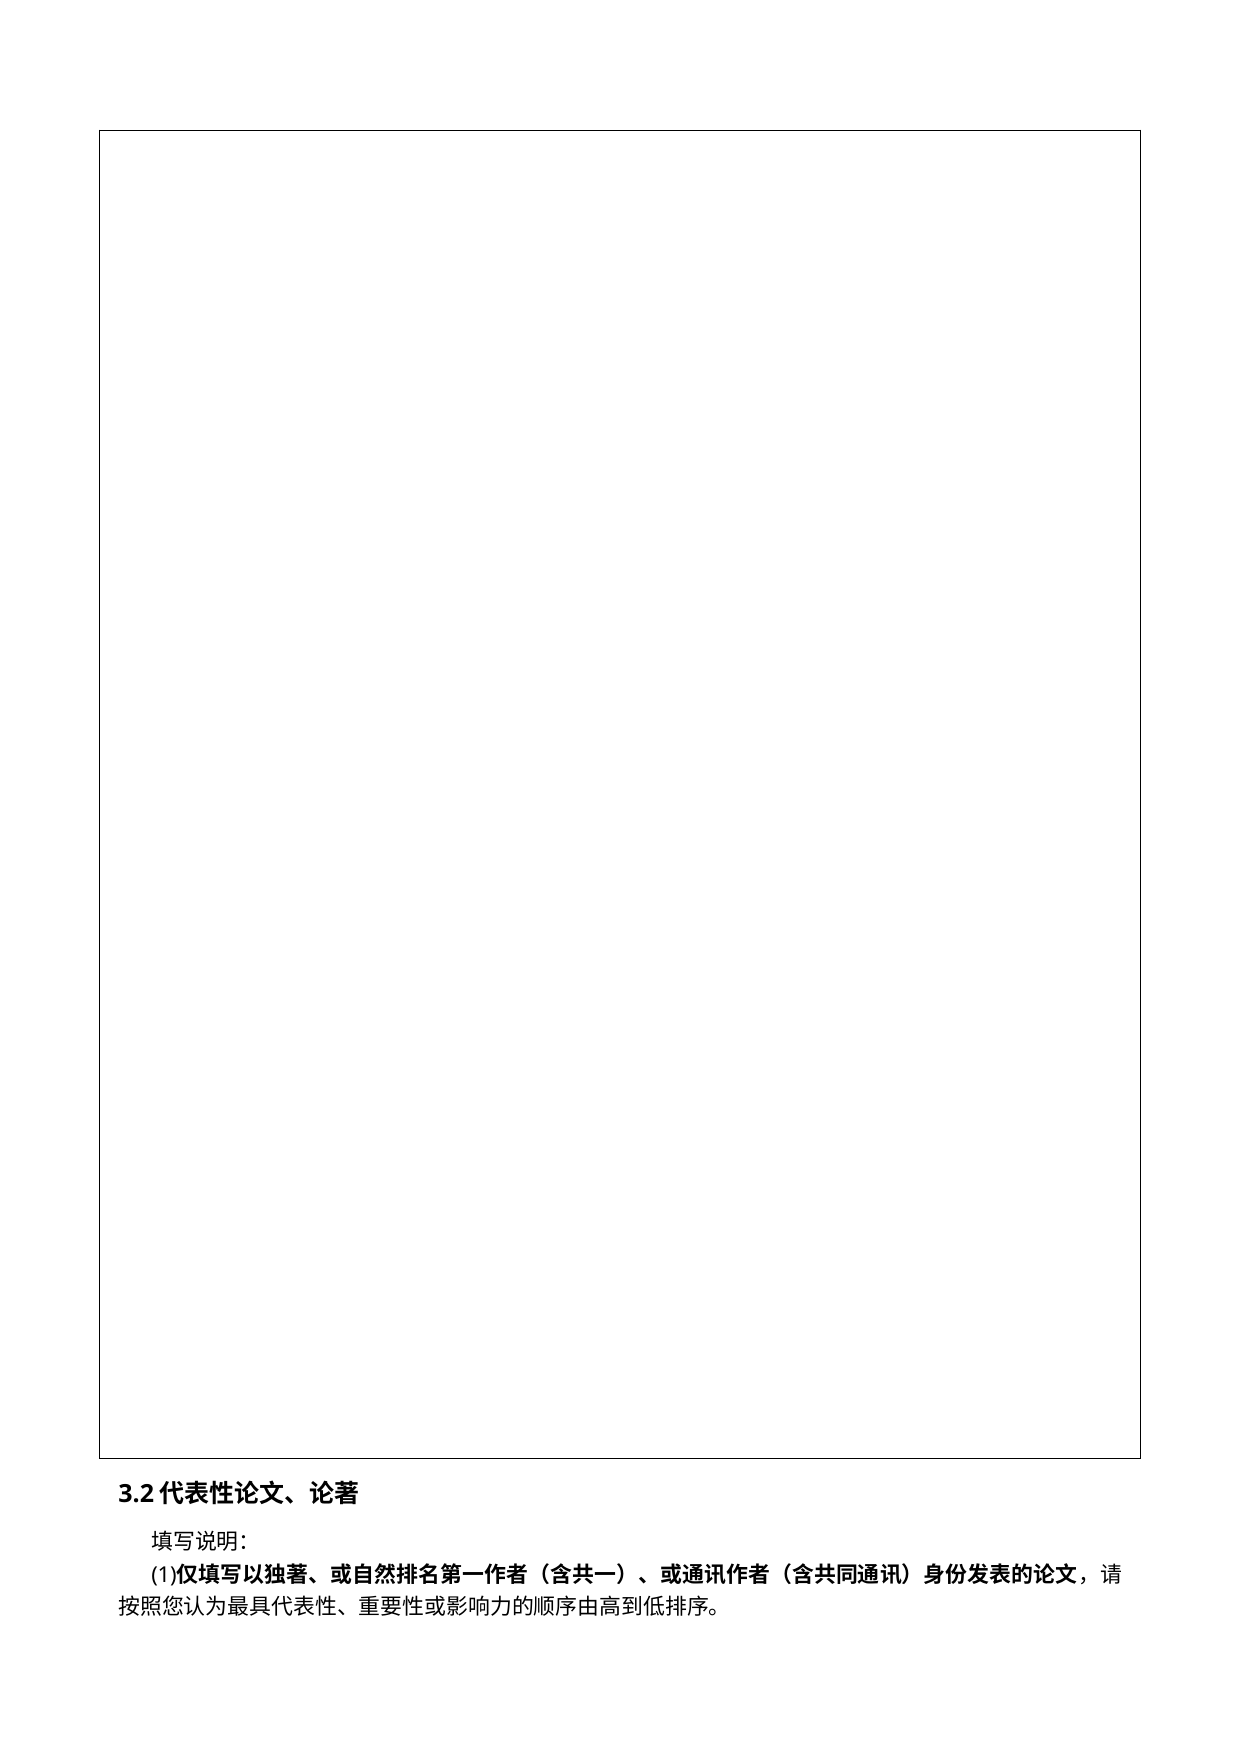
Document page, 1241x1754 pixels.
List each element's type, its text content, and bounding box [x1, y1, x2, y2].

text 填写说明： [118, 1524, 1122, 1556]
table_cell [100, 131, 1140, 1458]
text (1)仅填写以独著、或自然排名第一作者（含共一）、或通讯作者（含共同通讯）身份发表的论文，请按照您认为最具代表性、重要性或影响力的顺序由高到低排序。 [118, 1556, 1122, 1621]
text 3.2代表性论文、论著 [118, 1459, 1122, 1524]
